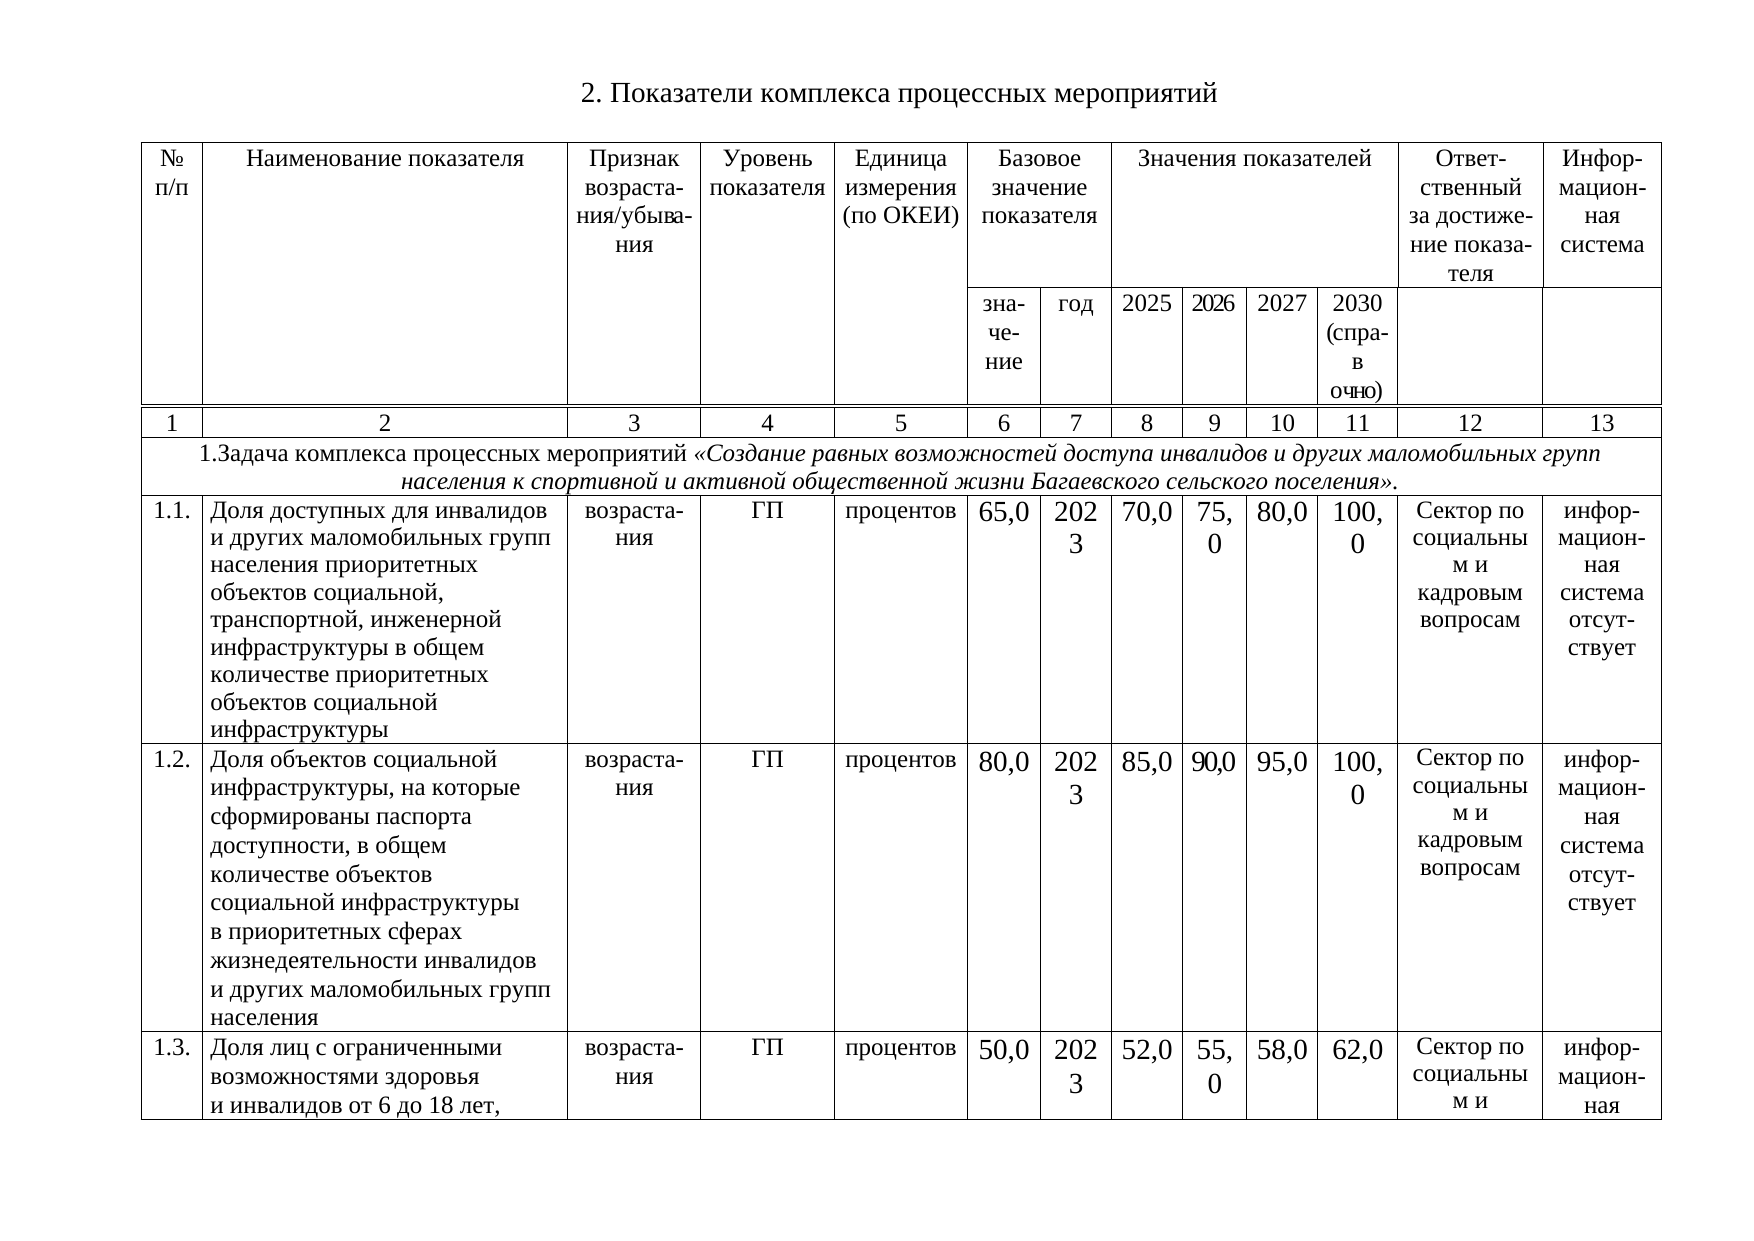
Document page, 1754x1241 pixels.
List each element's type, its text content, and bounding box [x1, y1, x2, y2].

table_header 8 [1112, 408, 1182, 437]
table_header 2 [203, 408, 567, 437]
table_cell 2023 [1041, 496, 1111, 743]
table_cell 62,0 [1318, 1032, 1397, 1118]
table_header 9 [1183, 408, 1246, 437]
table_header Ответ- ственный за достиже-ние показа-теля [1399, 143, 1543, 287]
table_cell ГП [701, 744, 834, 1031]
table_header Признак возраста-ния/убыва-ния [568, 143, 700, 403]
table_cell Доля доступных для инвалидов и других маломобильных групп населения приоритетных объектов социальной, транспортной, инженерной инфраструктуры в общем количестве приоритетных объектов социальной инфраструктуры [203, 496, 567, 743]
list 2. Показатели комплекса процессных мероприятий [133, 75, 1665, 108]
table_cell 2023 [1041, 744, 1111, 1031]
table_header Единица измерения (по ОКЕИ) [835, 143, 967, 403]
table_cell 80,0 [968, 744, 1040, 1031]
table_header Инфор- мацион- ная система [1544, 143, 1661, 287]
table_cell инфор-мацион-ная система отсут-ствует [1543, 744, 1661, 1031]
table_header 13 [1543, 408, 1661, 437]
table_cell [1398, 288, 1542, 403]
table_cell 1.1. [142, 496, 202, 743]
table_cell 1.3. [142, 1032, 202, 1118]
table_cell Сектор по социальным и кадровым вопросам [1398, 744, 1542, 1031]
table_header 11 [1318, 408, 1397, 437]
table_header Наименование показателя [203, 143, 567, 403]
table_cell 2030 (спра-вочно) [1318, 288, 1397, 403]
table_cell 2026 [1183, 288, 1246, 403]
table_cell год [1041, 288, 1111, 403]
table_header Уровень показателя [701, 143, 834, 403]
table_cell ГП [701, 1032, 834, 1118]
table_cell 2023 [1041, 1032, 1111, 1118]
table_header 10 [1247, 408, 1317, 437]
table_cell 100,0 [1318, 496, 1397, 743]
table_cell 52,0 [1112, 1032, 1182, 1118]
table_header Значения показателей [1112, 143, 1398, 287]
table_cell процентов [835, 744, 967, 1031]
table_cell возраста-ния [568, 496, 700, 743]
table_header 12 [1398, 408, 1542, 437]
table_cell 100,0 [1318, 744, 1397, 1031]
table_header 1 [142, 408, 202, 437]
table_cell Сектор по социальным и кадровым вопросам [1398, 496, 1542, 743]
table_cell возраста-ния [568, 1032, 700, 1118]
table_cell инфор-мацион-ная система отсут-ствует [1543, 1032, 1661, 1118]
table_cell 70,0 [1112, 496, 1182, 743]
table_cell 50,0 [968, 1032, 1040, 1118]
table_header Базовое значение показателя [968, 143, 1111, 287]
table_cell 85,0 [1112, 744, 1182, 1031]
table_cell [1543, 288, 1661, 403]
table_cell процентов [835, 496, 967, 743]
table_header 3 [568, 408, 700, 437]
table_cell 65,0 [968, 496, 1040, 743]
table_header № п/п [142, 143, 202, 403]
table_cell 95,0 [1247, 744, 1317, 1031]
table_cell 80,0 [1247, 496, 1317, 743]
table_cell 75,0 [1183, 496, 1246, 743]
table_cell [1398, 1032, 1542, 1118]
table_cell 90,0 [1183, 744, 1246, 1031]
table_header 5 [835, 408, 967, 437]
table_cell 58,0 [1247, 1032, 1317, 1118]
table_cell 2027 [1247, 288, 1317, 403]
table_header 6 [968, 408, 1040, 437]
table_header 4 [701, 408, 834, 437]
table_cell 55,0 [1183, 1032, 1246, 1118]
table_cell процентов [835, 1032, 967, 1118]
table_cell 1.Задача комплекса процессных мероприятий «Создание равных возможностей доступа инвалидов и других маломобильных групп населения к спортивной и активной общественной жизни Багаевского сельского поселения». [142, 438, 1661, 495]
table_cell 1.2. [142, 744, 202, 1031]
table_cell 2025 [1112, 288, 1182, 403]
table_cell возраста-ния [568, 744, 700, 1031]
table_cell Доля объектов социальной инфраструктуры, на которые сформированы паспорта доступности, в общем количестве объектов социальной инфраструктуры в приоритетных сферах жизнедеятельности инвалидов и других маломобильных групп населения [203, 744, 567, 1031]
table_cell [203, 1032, 567, 1118]
table_cell инфор-мацион-ная система отсут-ствует [1543, 496, 1661, 743]
table_header 7 [1041, 408, 1111, 437]
table_cell ГП [701, 496, 834, 743]
table_cell зна-че-ние [968, 288, 1040, 403]
